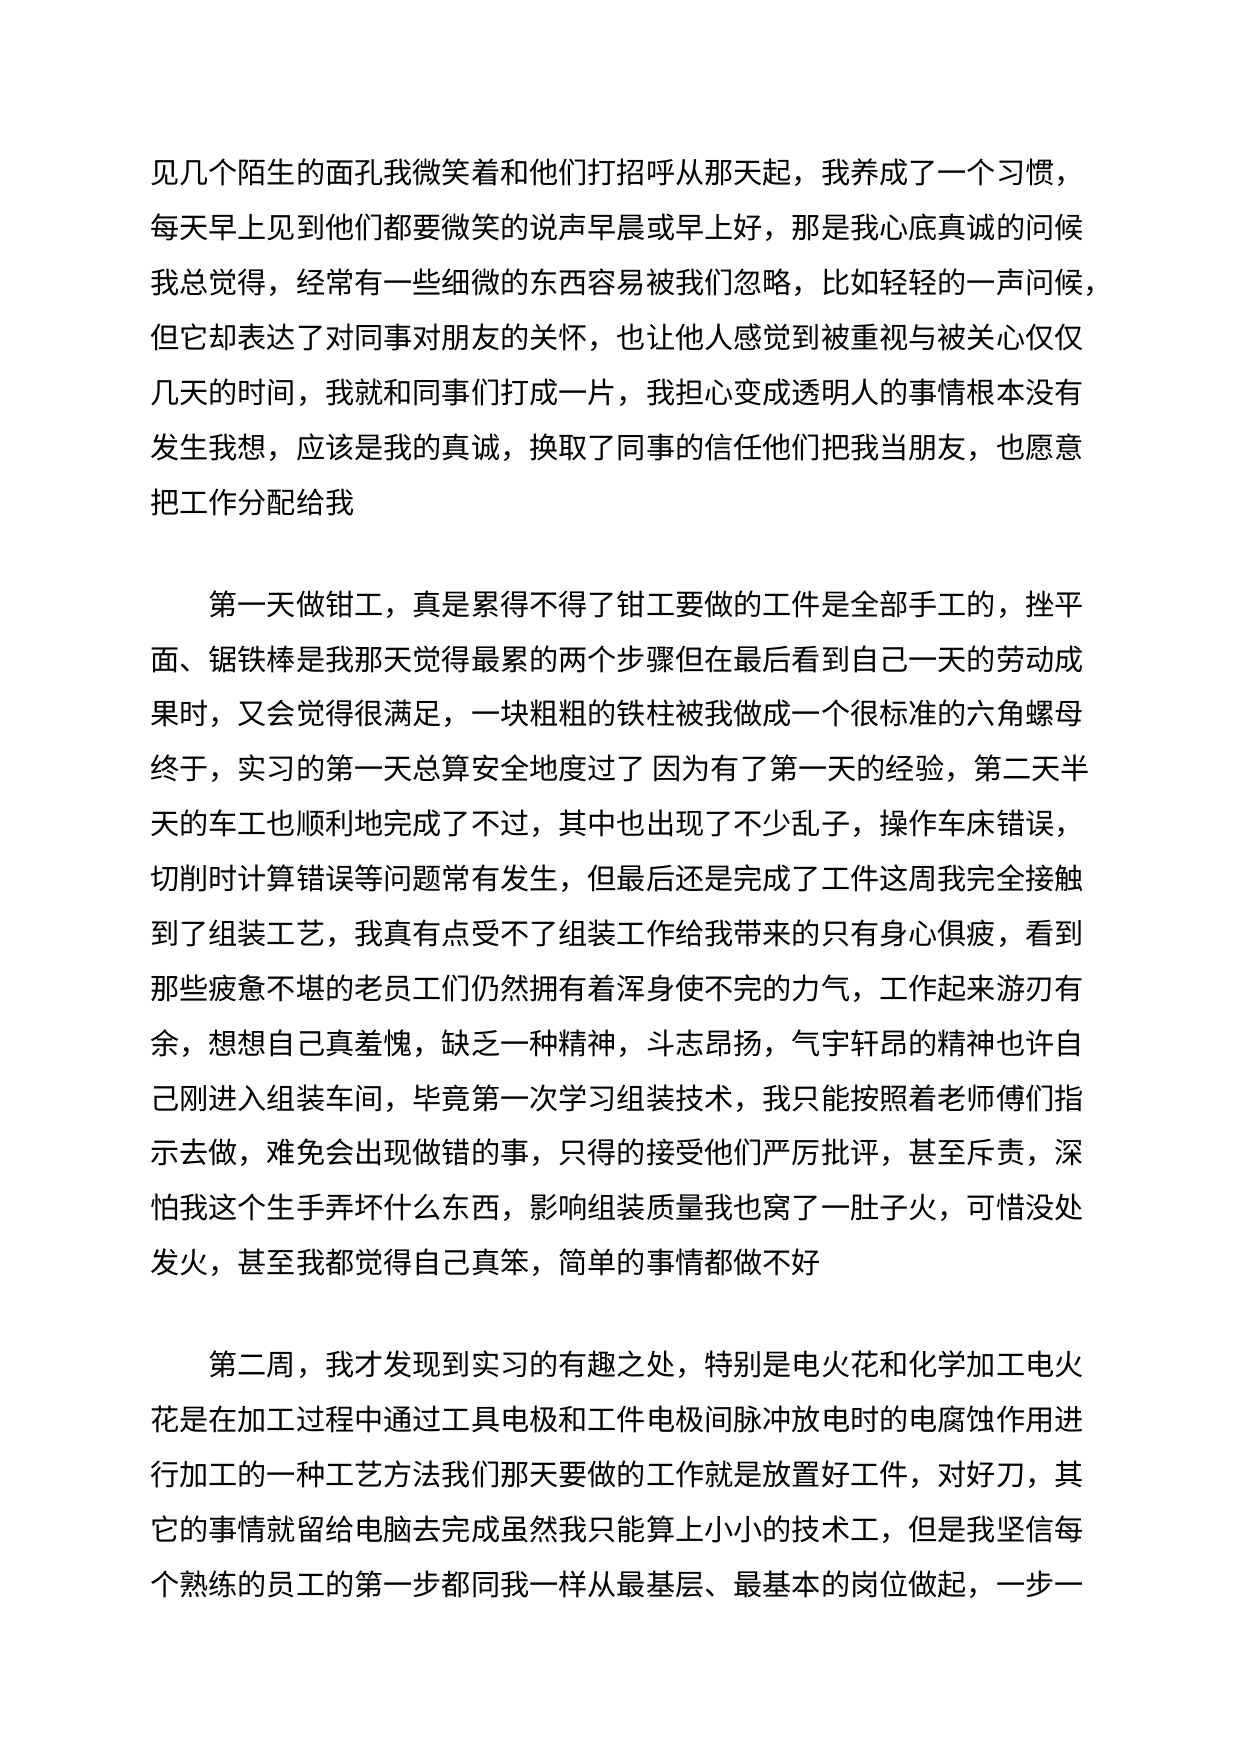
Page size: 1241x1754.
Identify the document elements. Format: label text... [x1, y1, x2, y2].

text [150, 150, 1090, 522]
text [150, 1342, 1090, 1603]
text 第一天做钳工，真是累得不得了钳工要做的工件是全部手工的，挫平面、锯铁棒是我那天觉得最累的两个步骤但在最后看到自己一天的劳动成果时，又会觉得很满足，一块粗粗的铁柱被我做成一个很标准的六角螺母终于，实习的第一天总算安全地度过了 因为有了第一天的经验，第二天半天的车工也顺利地完成了不过，其中也出现了不少乱子，操作车床错误，切削时计算错误等问题常有发生，但最后还是完成了工件这周我完全接触到了组装工艺，我真有点受不了组装工作给我带来的只有身心俱疲，看到那些疲惫不堪的老员工们仍然拥有着浑身使不完的力气，工作起来游刃有余，想想自己真羞愧，缺乏一种精神，斗志昂扬，气宇轩昂的精神也许自己刚进入组装车间，毕竟第一次学习组装技术，我只能按照着老师傅们指示去做，难免会出现做错的事，只得的接受他们严厉批评，甚至斥责，深怕我这个生手弄坏什么东西，影响组装质量我也窝了一肚子火，可惜没处发火，甚至我都觉得自己真笨，简单的事情都做不好 [150, 581, 1090, 1282]
